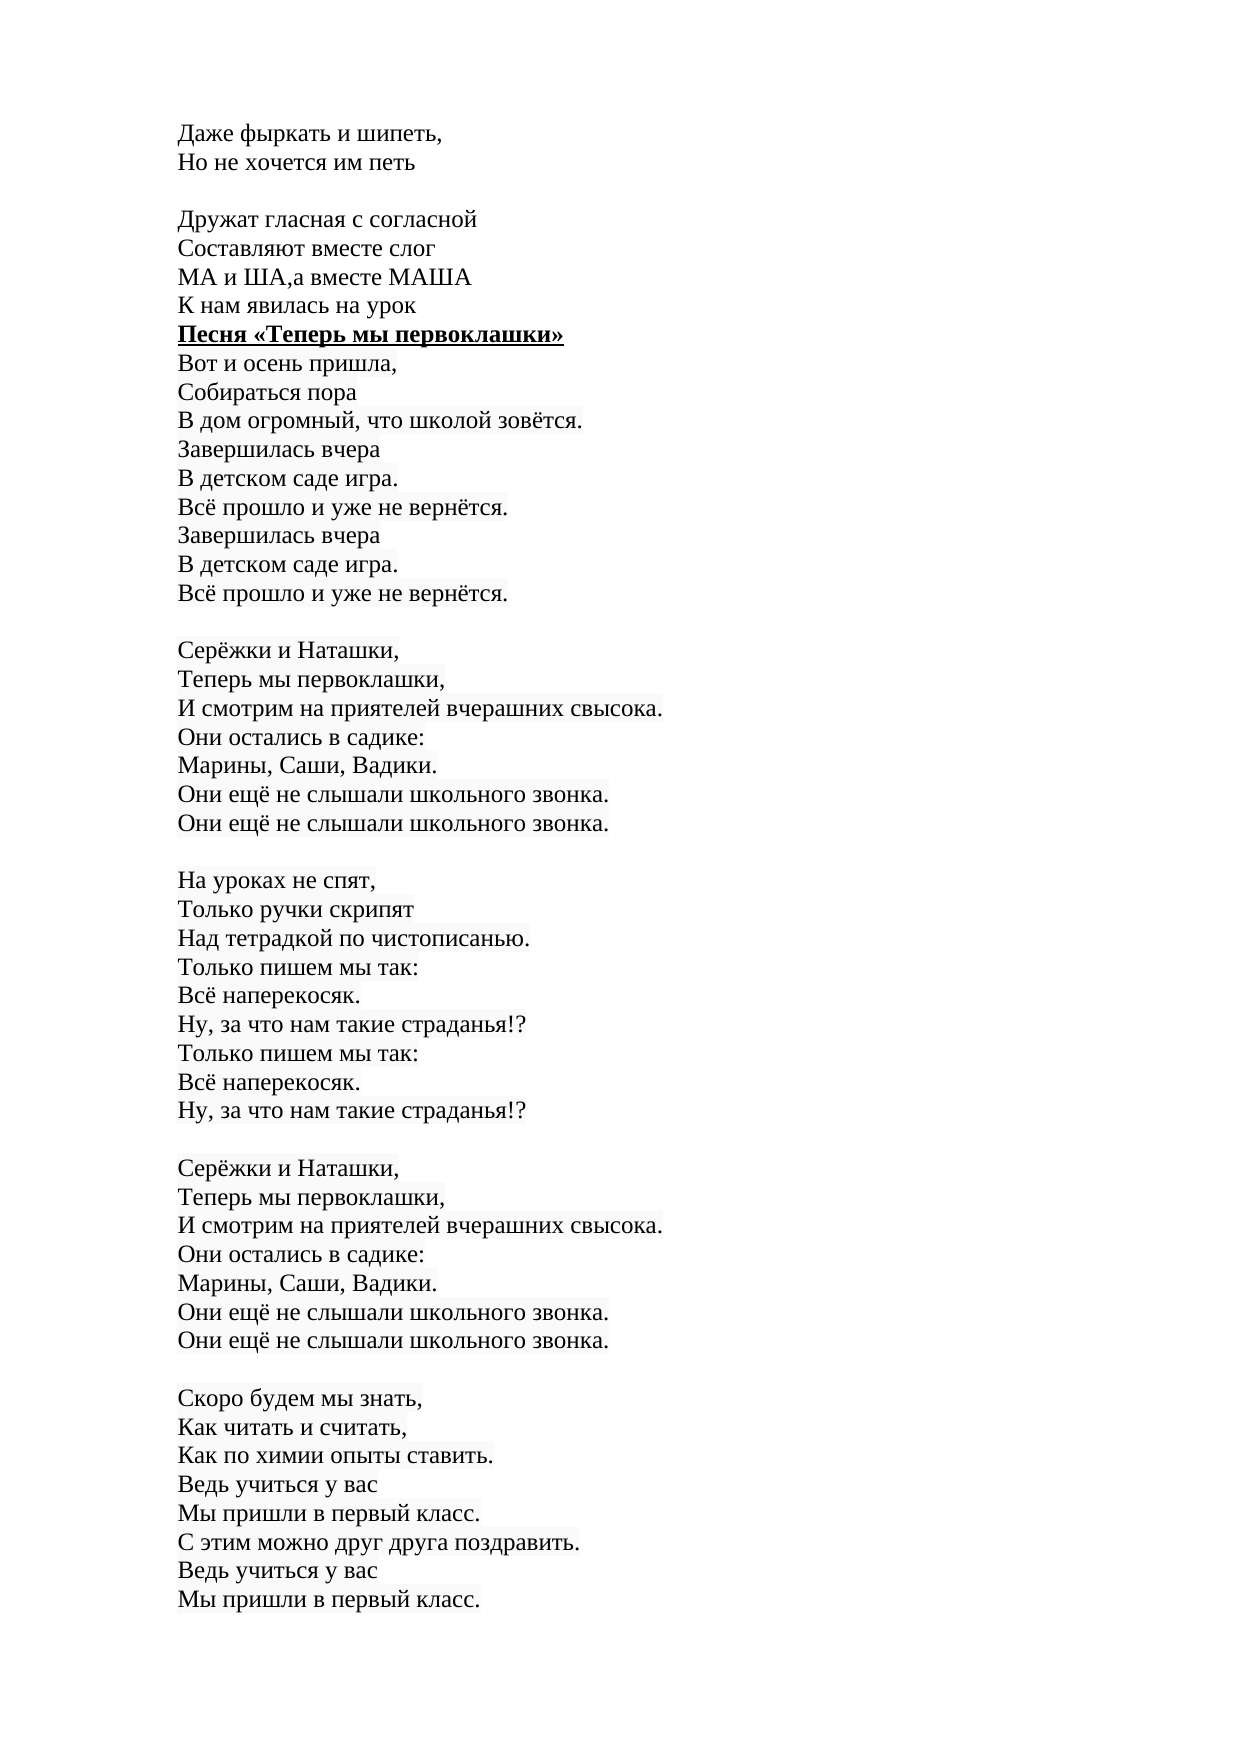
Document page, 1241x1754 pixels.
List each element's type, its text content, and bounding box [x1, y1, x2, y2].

text Составляют вместе слог [177, 233, 1152, 262]
text Дружат гласная с согласной [177, 204, 1152, 233]
text К нам явилась на урок [177, 291, 1152, 319]
text МА и ША,а вместе МАША [177, 262, 1152, 291]
text Даже фыркать и шипеть, [177, 118, 1152, 147]
text Но не хочется им петь [177, 147, 1152, 176]
text Песня «Теперь мы первоклашки» [177, 319, 1152, 348]
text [177, 348, 1152, 1613]
